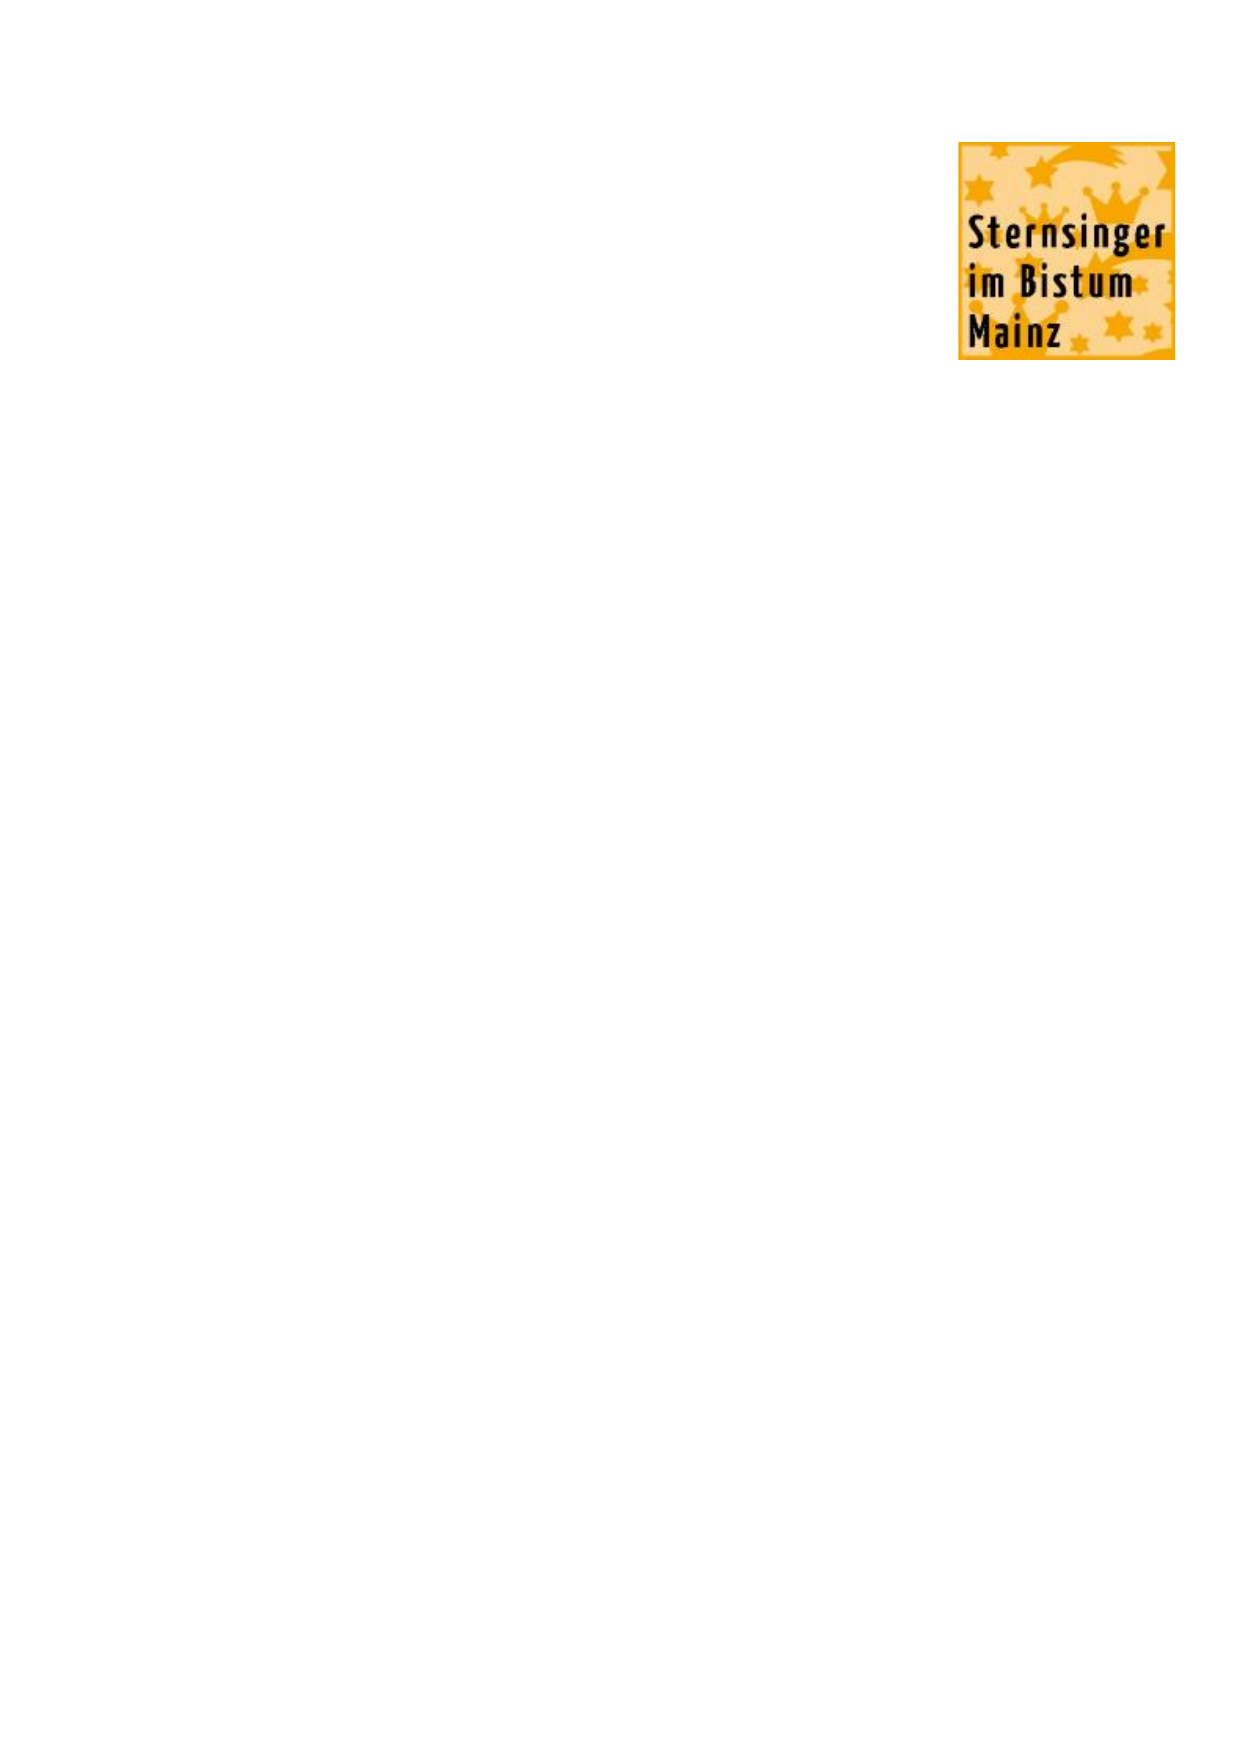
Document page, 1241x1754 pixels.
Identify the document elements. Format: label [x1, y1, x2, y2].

picture [958, 142, 1175, 360]
